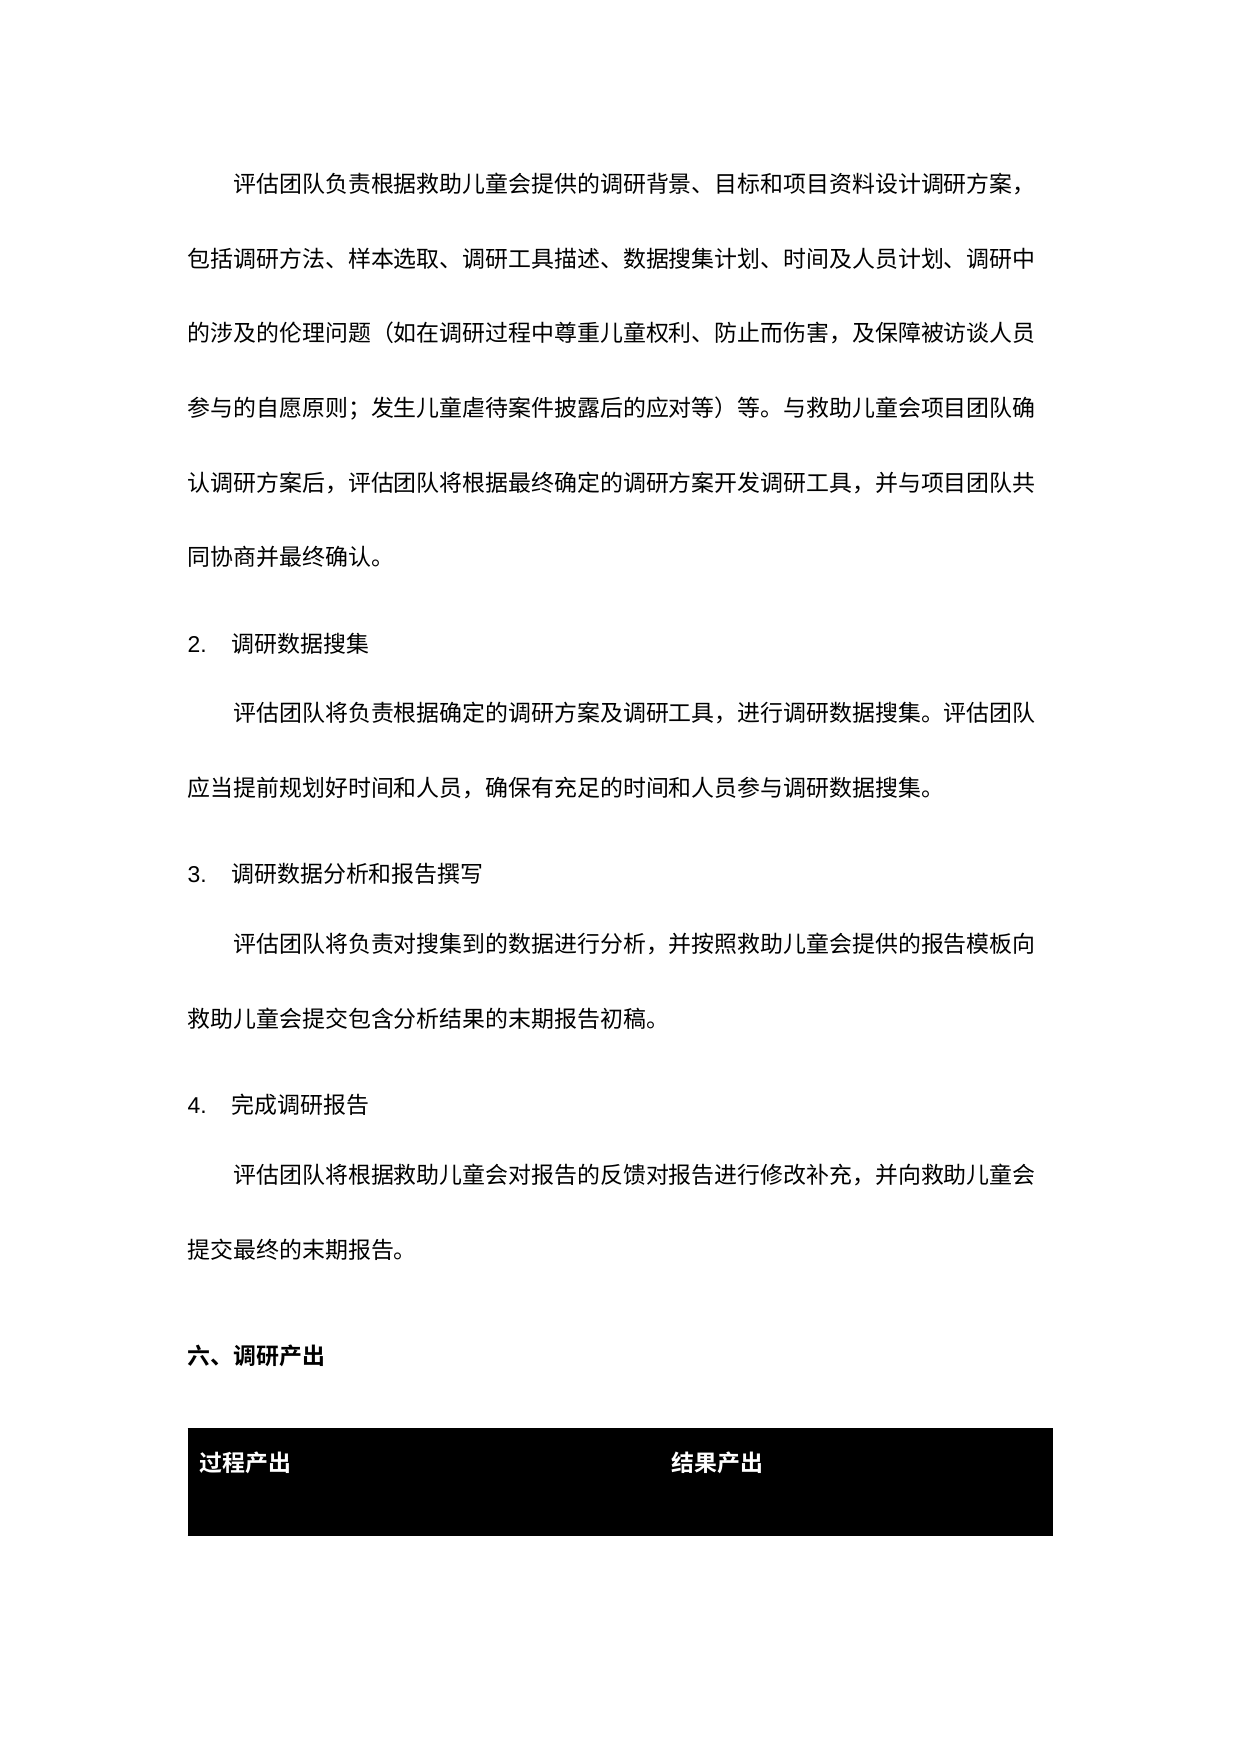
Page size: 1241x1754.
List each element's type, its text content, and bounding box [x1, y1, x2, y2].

list 完成调研报告 [187, 1071, 1053, 1136]
text 评估团队负责根据救助儿童会提供的调研背景、目标和项目资料设计调研方案，包括调研方法、样本选取、调研工具描述、数据搜集计划、时间及人员计划、调研中的涉及的伦理问题（如在调研过程中尊重儿童权利、防止而伤害，及保障被访谈人员参与的自愿原则；发生儿童虐待案件披露后的应对等）等。与救助儿童会项目团队确认调研方案后，评估团队将根据最终确定的调研方案开发调研工具，并与项目团队共同协商并最终确认。 [187, 150, 1053, 588]
text 评估团队将负责根据确定的调研方案及调研工具，进行调研数据搜集。评估团队应当提前规划好时间和人员，确保有充足的时间和人员参与调研数据搜集。 [187, 679, 1053, 819]
table_header 过程产出 [189, 1429, 659, 1535]
text 评估团队将负责对搜集到的数据进行分析，并按照救助儿童会提供的报告模板向救助儿童会提交包含分析结果的末期报告初稿。 [187, 910, 1053, 1050]
text 六、调研产出 [187, 1322, 1053, 1387]
list 调研数据搜集 [187, 609, 1053, 674]
text 评估团队将根据救助儿童会对报告的反馈对报告进行修改补充，并向救助儿童会提交最终的末期报告。 [187, 1141, 1053, 1281]
list 调研数据分析和报告撰写 [187, 840, 1053, 905]
table_header 结果产出 [661, 1429, 1052, 1535]
